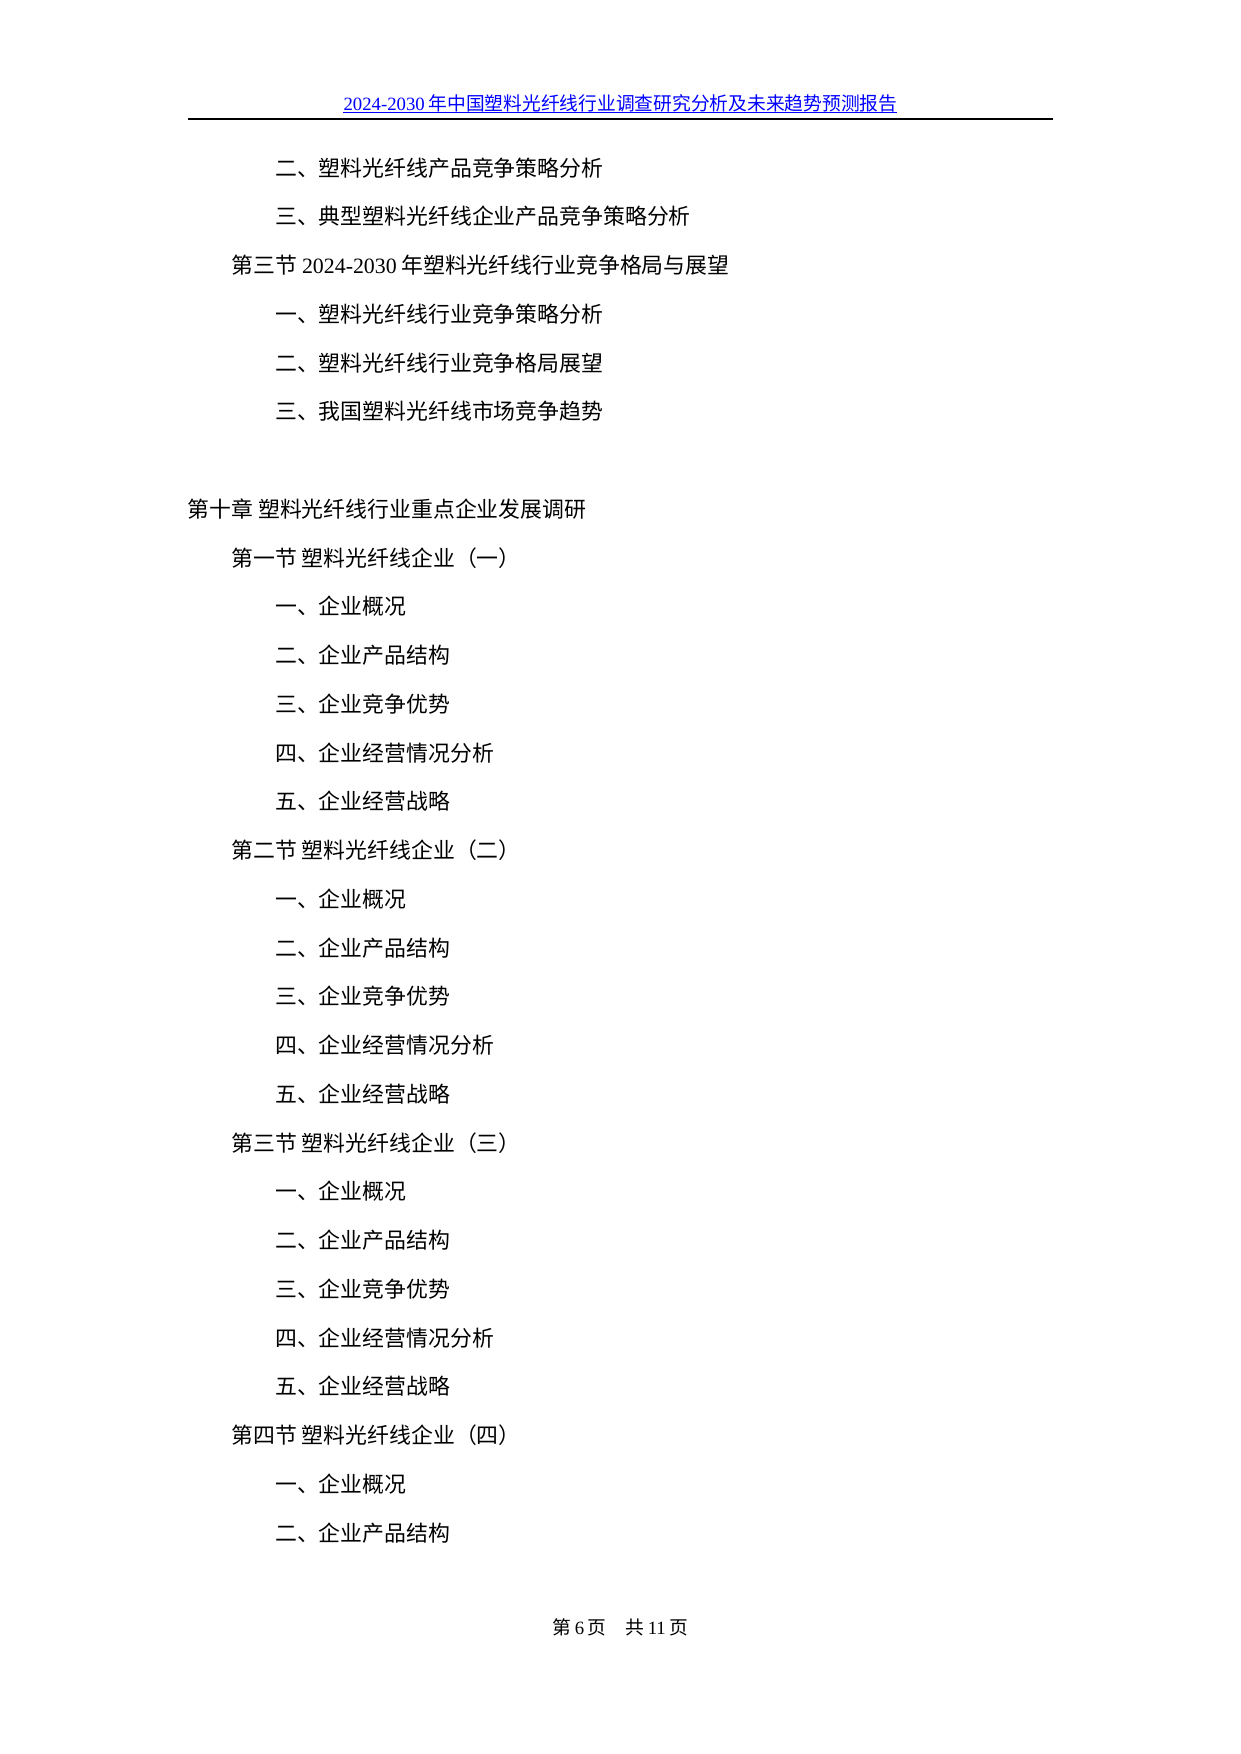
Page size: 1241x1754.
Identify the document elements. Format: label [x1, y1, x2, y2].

text [187, 150, 1053, 1548]
